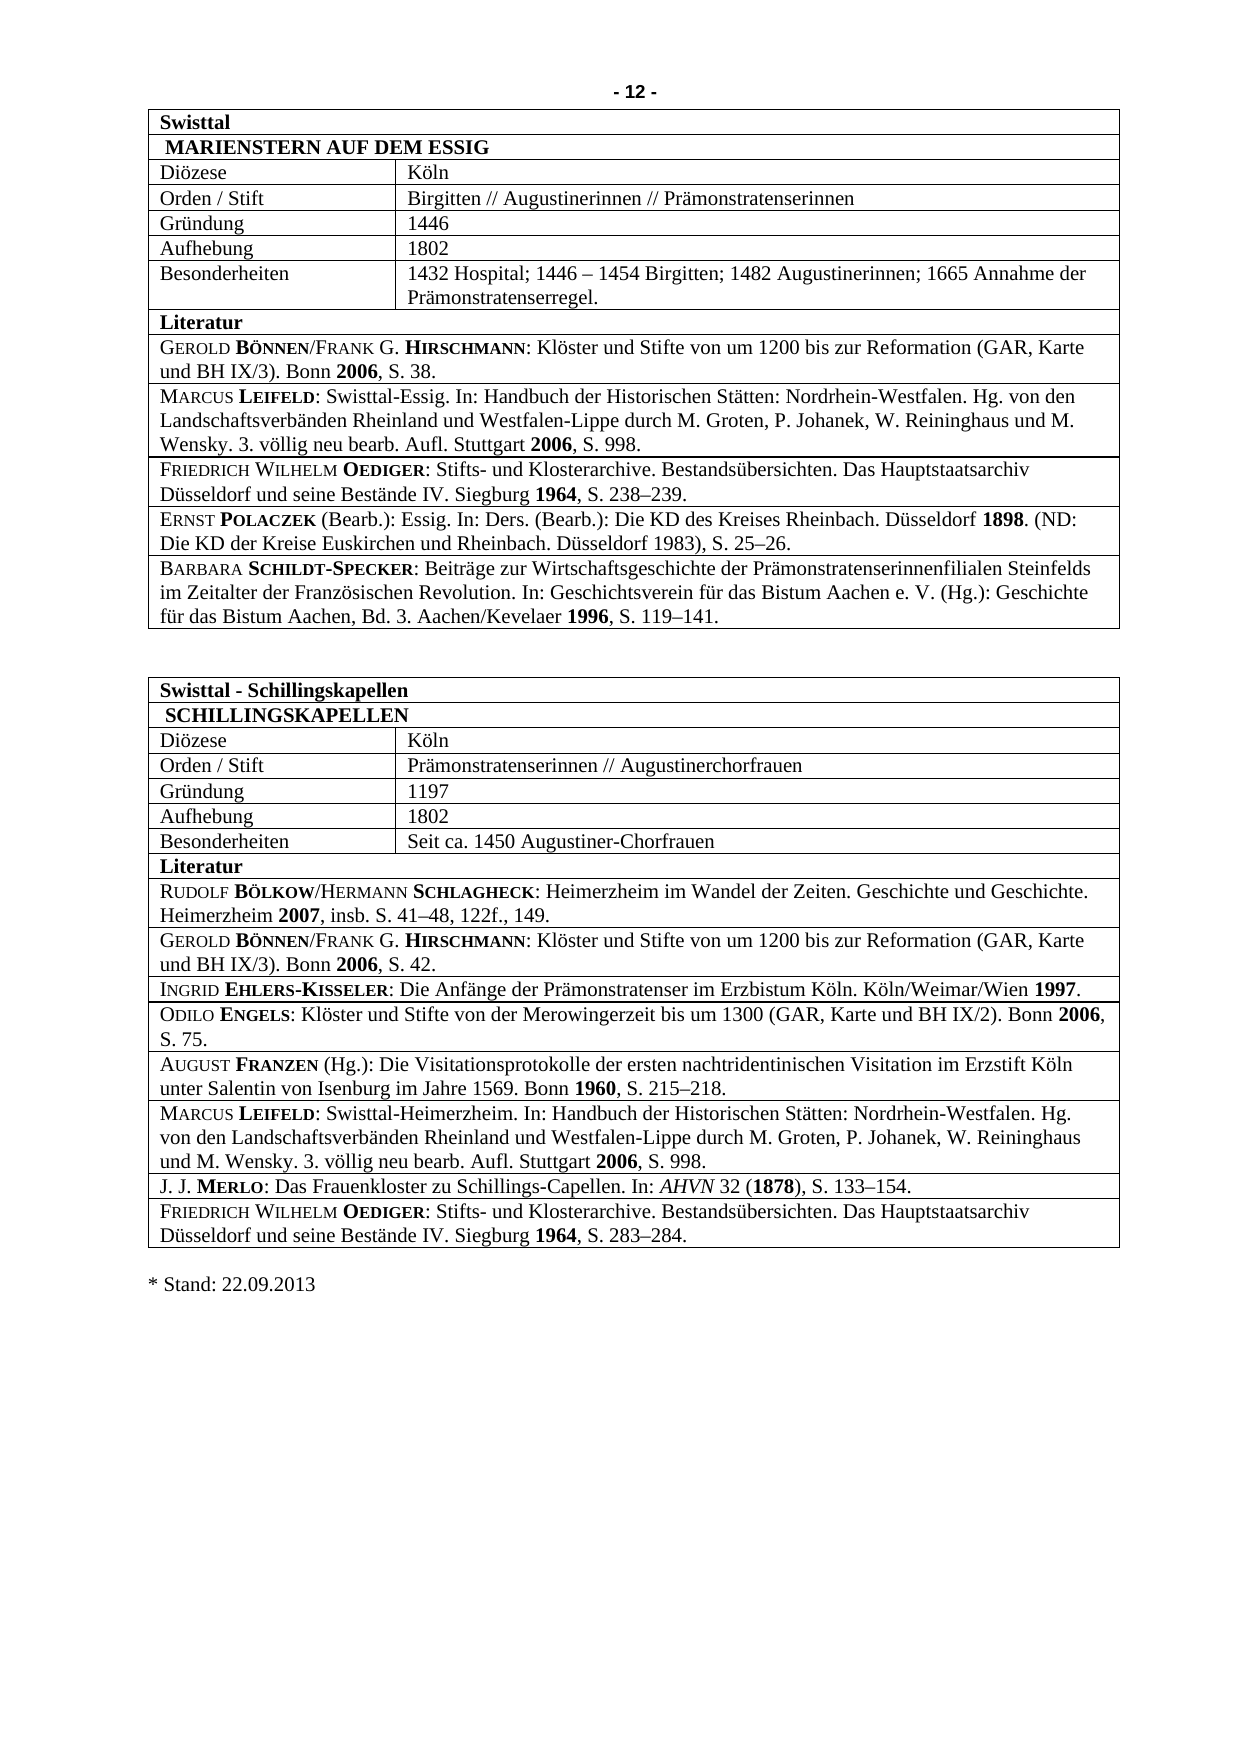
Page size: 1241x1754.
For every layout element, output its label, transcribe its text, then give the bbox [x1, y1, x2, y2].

table_cell J. J. Merlo: Das Frauenkloster zu Schillings-Capellen. In: AHVN 32 (1878), S. 133–154. [149, 1174, 1119, 1198]
table_cell Aufhebung [149, 236, 395, 260]
table_cell Ingrid Ehlers-Kisseler: Die Anfänge der Prämonstratenser im Erzbistum Köln. Köln/Weimar/Wien 1997. [149, 977, 1119, 1001]
table_cell Marcus Leifeld: Swisttal-Essig. In: Handbuch der Historischen Stätten: Nordrhein-Westfalen. Hg. von den Landschaftsverbänden Rheinland und Westfalen-Lippe durch M. Groten, P. Johanek, W. Reininghaus und M. Wensky. 3. völlig neu bearb. Aufl. Stuttgart 2006, S. 998. [149, 384, 1119, 456]
table_cell Besonderheiten [149, 261, 395, 309]
table_cell Gerold Bönnen/Frank G. Hirschmann: Klöster und Stifte von um 1200 bis zur Reformation (GAR, Karte und BH IX/3). Bonn 2006, S. 42. [149, 928, 1119, 976]
table_cell marienstern auf dem essig [149, 135, 1119, 159]
table_cell Aufhebung [149, 804, 395, 828]
table_cell Birgitten // Augustinerinnen // Prämonstratenserinnen [396, 185, 1119, 209]
table_cell Literatur [149, 310, 1119, 334]
table_header Swisttal - Schillingskapellen [149, 678, 1119, 702]
table_cell Köln [396, 728, 1119, 752]
table_cell Orden / Stift [149, 754, 395, 777]
table_cell August Franzen (Hg.): Die Visitationsprotokolle der ersten nachtridentinischen Visitation im Erzstift Köln unter Salentin von Isenburg im Jahre 1569. Bonn 1960, S. 215–218. [149, 1052, 1119, 1100]
table_cell Seit ca. 1450 Augustiner-Chorfrauen [396, 829, 1119, 853]
table_cell Besonderheiten [149, 829, 395, 853]
table_cell Prämonstratenserinnen // Augustinerchorfrauen [396, 754, 1119, 777]
table_cell 1197 [396, 779, 1119, 803]
table_cell 1446 [396, 211, 1119, 234]
table_cell Diözese [149, 728, 395, 752]
table_header Swisttal [149, 110, 1119, 134]
table_cell Diözese [149, 160, 395, 184]
table_cell Friedrich Wilhelm Oediger: Stifts- und Klosterarchive. Bestandsübersichten. Das Hauptstaatsarchiv Düsseldorf und seine Bestände IV. Siegburg 1964, S. 283–284. [149, 1199, 1119, 1247]
table_cell 1802 [396, 804, 1119, 828]
text * Stand: 22.09.2013 [148, 1272, 1122, 1296]
table_cell Barbara Schildt-Specker: Beiträge zur Wirtschaftsgeschichte der Prämonstratenserinnenfilialen Steinfelds im Zeitalter der Französischen Revolution. In: Geschichtsverein für das Bistum Aachen e. V. (Hg.): Geschichte für das Bistum Aachen, Bd. 3. Aachen/Kevelaer 1996, S. 119–141. [149, 556, 1119, 628]
table_cell 1802 [396, 236, 1119, 260]
table_cell Friedrich Wilhelm Oediger: Stifts- und Klosterarchive. Bestandsübersichten. Das Hauptstaatsarchiv Düsseldorf und seine Bestände IV. Siegburg 1964, S. 238–239. [149, 458, 1119, 506]
table_cell Gründung [149, 211, 395, 234]
table_cell Ernst Polaczek (Bearb.): Essig. In: Ders. (Bearb.): Die KD des Kreises Rheinbach. Düsseldorf 1898. (ND: Die KD der Kreise Euskirchen und Rheinbach. Düsseldorf 1983), S. 25–26. [149, 507, 1119, 555]
table_cell Gerold Bönnen/Frank G. Hirschmann: Klöster und Stifte von um 1200 bis zur Reformation (GAR, Karte und BH IX/3). Bonn 2006, S. 38. [149, 335, 1119, 383]
table_cell Odilo Engels: Klöster und Stifte von der Merowingerzeit bis um 1300 (GAR, Karte und BH IX/2). Bonn 2006, S. 75. [149, 1003, 1119, 1051]
table_cell schillingskapellen [149, 703, 1119, 727]
table_cell 1432 Hospital; 1446 – 1454 Birgitten; 1482 Augustinerinnen; 1665 Annahme der Prämonstratenserregel. [396, 261, 1119, 309]
table_cell Gründung [149, 779, 395, 803]
table_cell Literatur [149, 854, 1119, 878]
table_cell Köln [396, 160, 1119, 184]
table_cell Marcus Leifeld: Swisttal-Heimerzheim. In: Handbuch der Historischen Stätten: Nordrhein-Westfalen. Hg. von den Landschaftsverbänden Rheinland und Westfalen-Lippe durch M. Groten, P. Johanek, W. Reininghaus und M. Wensky. 3. völlig neu bearb. Aufl. Stuttgart 2006, S. 998. [149, 1101, 1119, 1173]
table_cell Orden / Stift [149, 185, 395, 209]
table_cell Rudolf Bölkow/Hermann Schlagheck: Heimerzheim im Wandel der Zeiten. Geschichte und Geschichte. Heimerzheim 2007, insb. S. 41–48, 122f., 149. [149, 879, 1119, 927]
